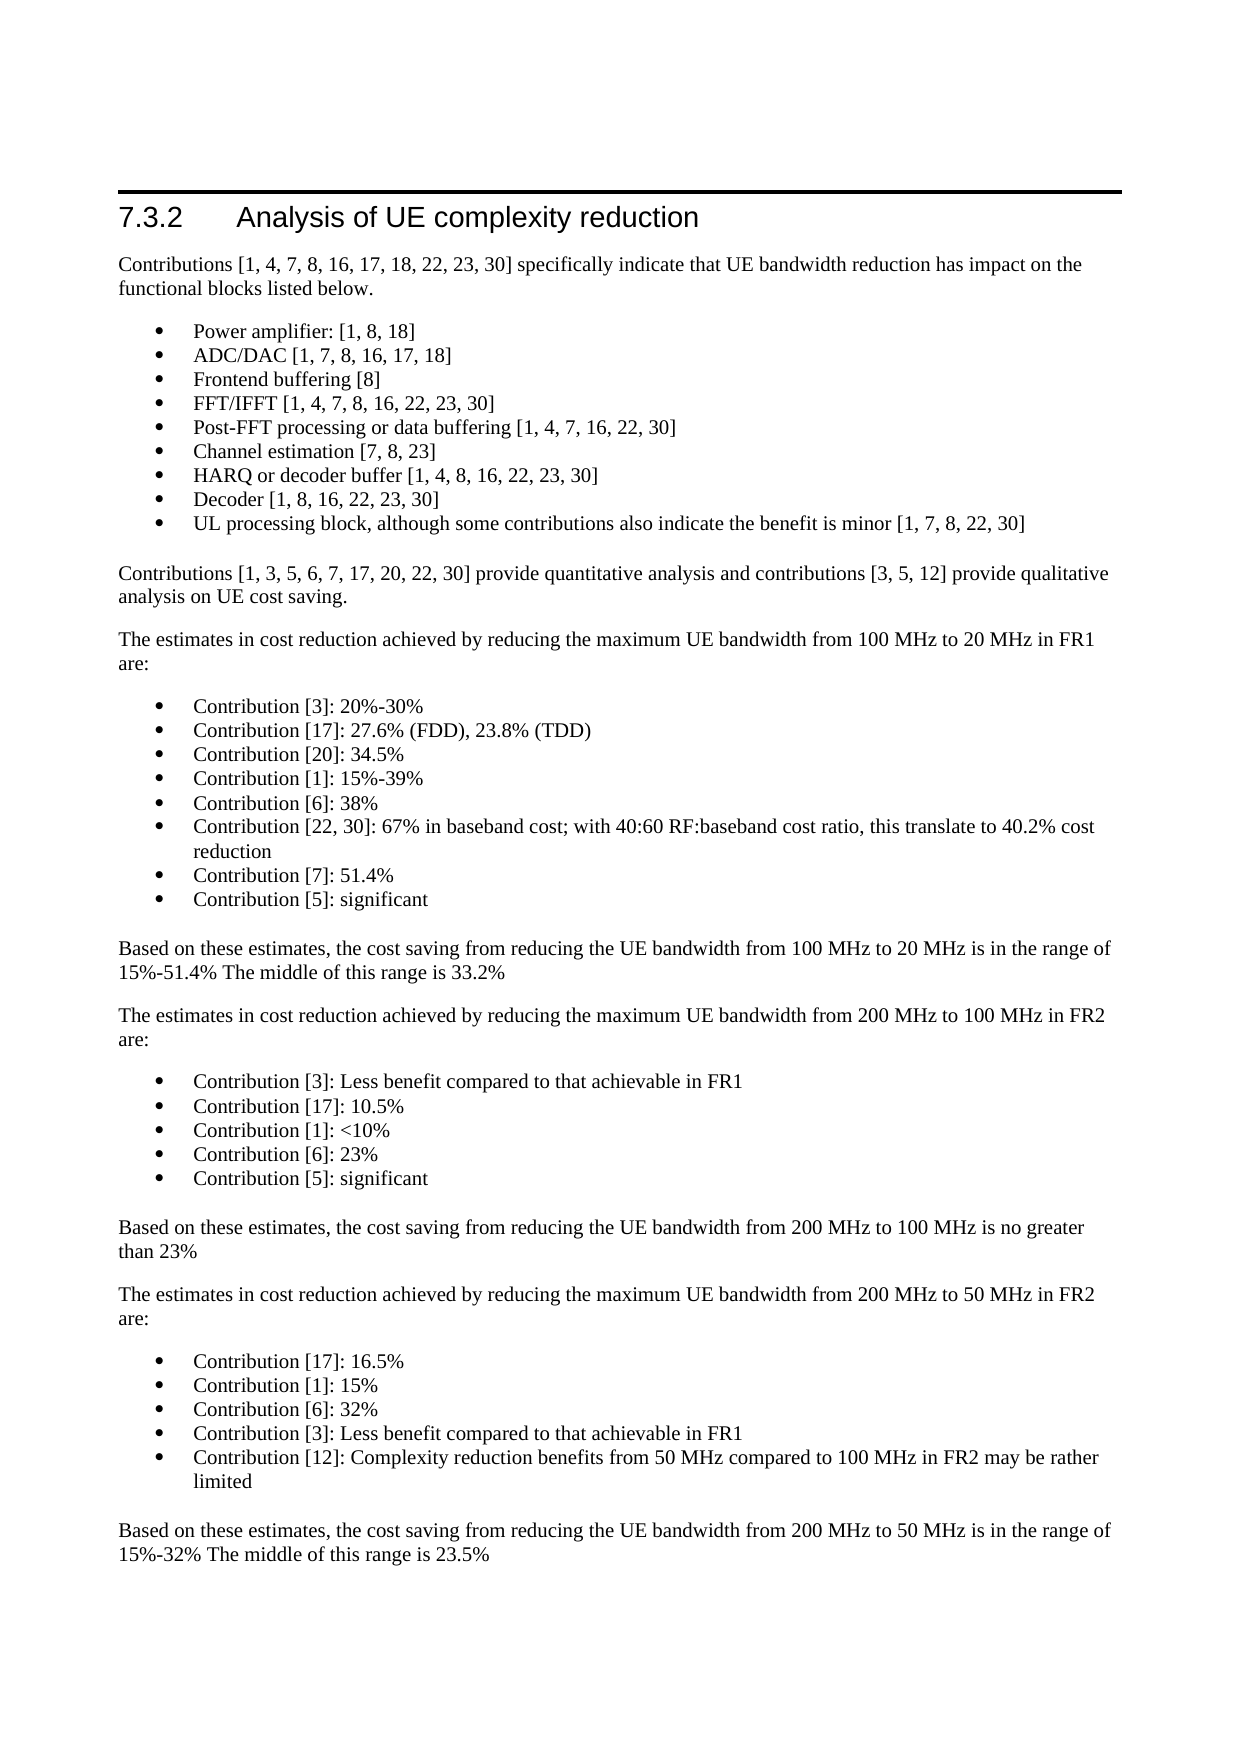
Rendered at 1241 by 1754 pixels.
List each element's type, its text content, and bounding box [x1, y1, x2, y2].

list Contribution [3]: Less benefit compared to that achievable in FR1 [156, 1421, 1122, 1445]
list Frontend buffering [8] [156, 367, 1122, 391]
list Contribution [6]: 32% [156, 1397, 1122, 1421]
list HARQ or decoder buffer [1, 4, 8, 16, 22, 23, 30] [156, 463, 1122, 487]
list Contribution [17]: 16.5% [156, 1348, 1122, 1373]
list Contribution [5]: significant [156, 887, 1122, 911]
text Based on these estimates, the cost saving from reducing the UE bandwidth from 200 MHz to 100 MHz is no greater than 23% [118, 1215, 1122, 1263]
list Contribution [3]: Less benefit compared to that achievable in FR1 [156, 1069, 1122, 1093]
list Post-FFT processing or data buffering [1, 4, 7, 16, 22, 30] [156, 415, 1122, 439]
text Based on these estimates, the cost saving from reducing the UE bandwidth from 100 MHz to 20 MHz is in the range of 15%-51.4% The middle of this range is 33.2% [118, 936, 1122, 984]
list Contribution [17]: 27.6% (FDD), 23.8% (TDD) [156, 718, 1122, 742]
text The estimates in cost reduction achieved by reducing the maximum UE bandwidth from 100 MHz to 20 MHz in FR1 are: [118, 627, 1122, 675]
list Contribution [1]: 15% [156, 1373, 1122, 1397]
list FFT/IFFT [1, 4, 7, 8, 16, 22, 23, 30] [156, 391, 1122, 415]
list Power amplifier: [1, 8, 18] [156, 319, 1122, 343]
list Contribution [20]: 34.5% [156, 742, 1122, 766]
list Contribution [1]: <10% [156, 1118, 1122, 1142]
list Contribution [12]: Complexity reduction benefits from 50 MHz compared to 100 MHz in FR2 may be rather limited [156, 1445, 1122, 1493]
list Decoder [1, 8, 16, 22, 23, 30] [156, 487, 1122, 511]
list Contribution [1]: 15%-39% [156, 766, 1122, 790]
text Contributions [1, 3, 5, 6, 7, 17, 20, 22, 30] provide quantitative analysis and contributions [3, 5, 12] provide qualitative analysis on UE cost saving. [118, 560, 1122, 608]
text Contributions [1, 4, 7, 8, 16, 17, 18, 22, 23, 30] specifically indicate that UE bandwidth reduction has impact on the functional blocks listed below. [118, 252, 1122, 300]
list Contribution [17]: 10.5% [156, 1093, 1122, 1118]
list ADC/DAC [1, 7, 8, 16, 17, 18] [156, 343, 1122, 367]
list Contribution [6]: 23% [156, 1142, 1122, 1166]
list Contribution [3]: 20%-30% [156, 694, 1122, 718]
list Contribution [22, 30]: 67% in baseband cost; with 40:60 RF:baseband cost ratio, this translate to 40.2% cost reduction [156, 814, 1122, 863]
list Contribution [6]: 38% [156, 790, 1122, 814]
subtitle 7.3.2 Analysis of UE complexity reduction [118, 194, 1122, 233]
text The estimates in cost reduction achieved by reducing the maximum UE bandwidth from 200 MHz to 100 MHz in FR2 are: [118, 1003, 1122, 1051]
list Channel estimation [7, 8, 23] [156, 439, 1122, 463]
list Contribution [5]: significant [156, 1166, 1122, 1190]
text The estimates in cost reduction achieved by reducing the maximum UE bandwidth from 200 MHz to 50 MHz in FR2 are: [118, 1282, 1122, 1330]
list UL processing block, although some contributions also indicate the benefit is minor [1, 7, 8, 22, 30] [156, 511, 1122, 535]
list Contribution [7]: 51.4% [156, 863, 1122, 887]
text Based on these estimates, the cost saving from reducing the UE bandwidth from 200 MHz to 50 MHz is in the range of 15%-32% The middle of this range is 23.5% [118, 1518, 1122, 1566]
